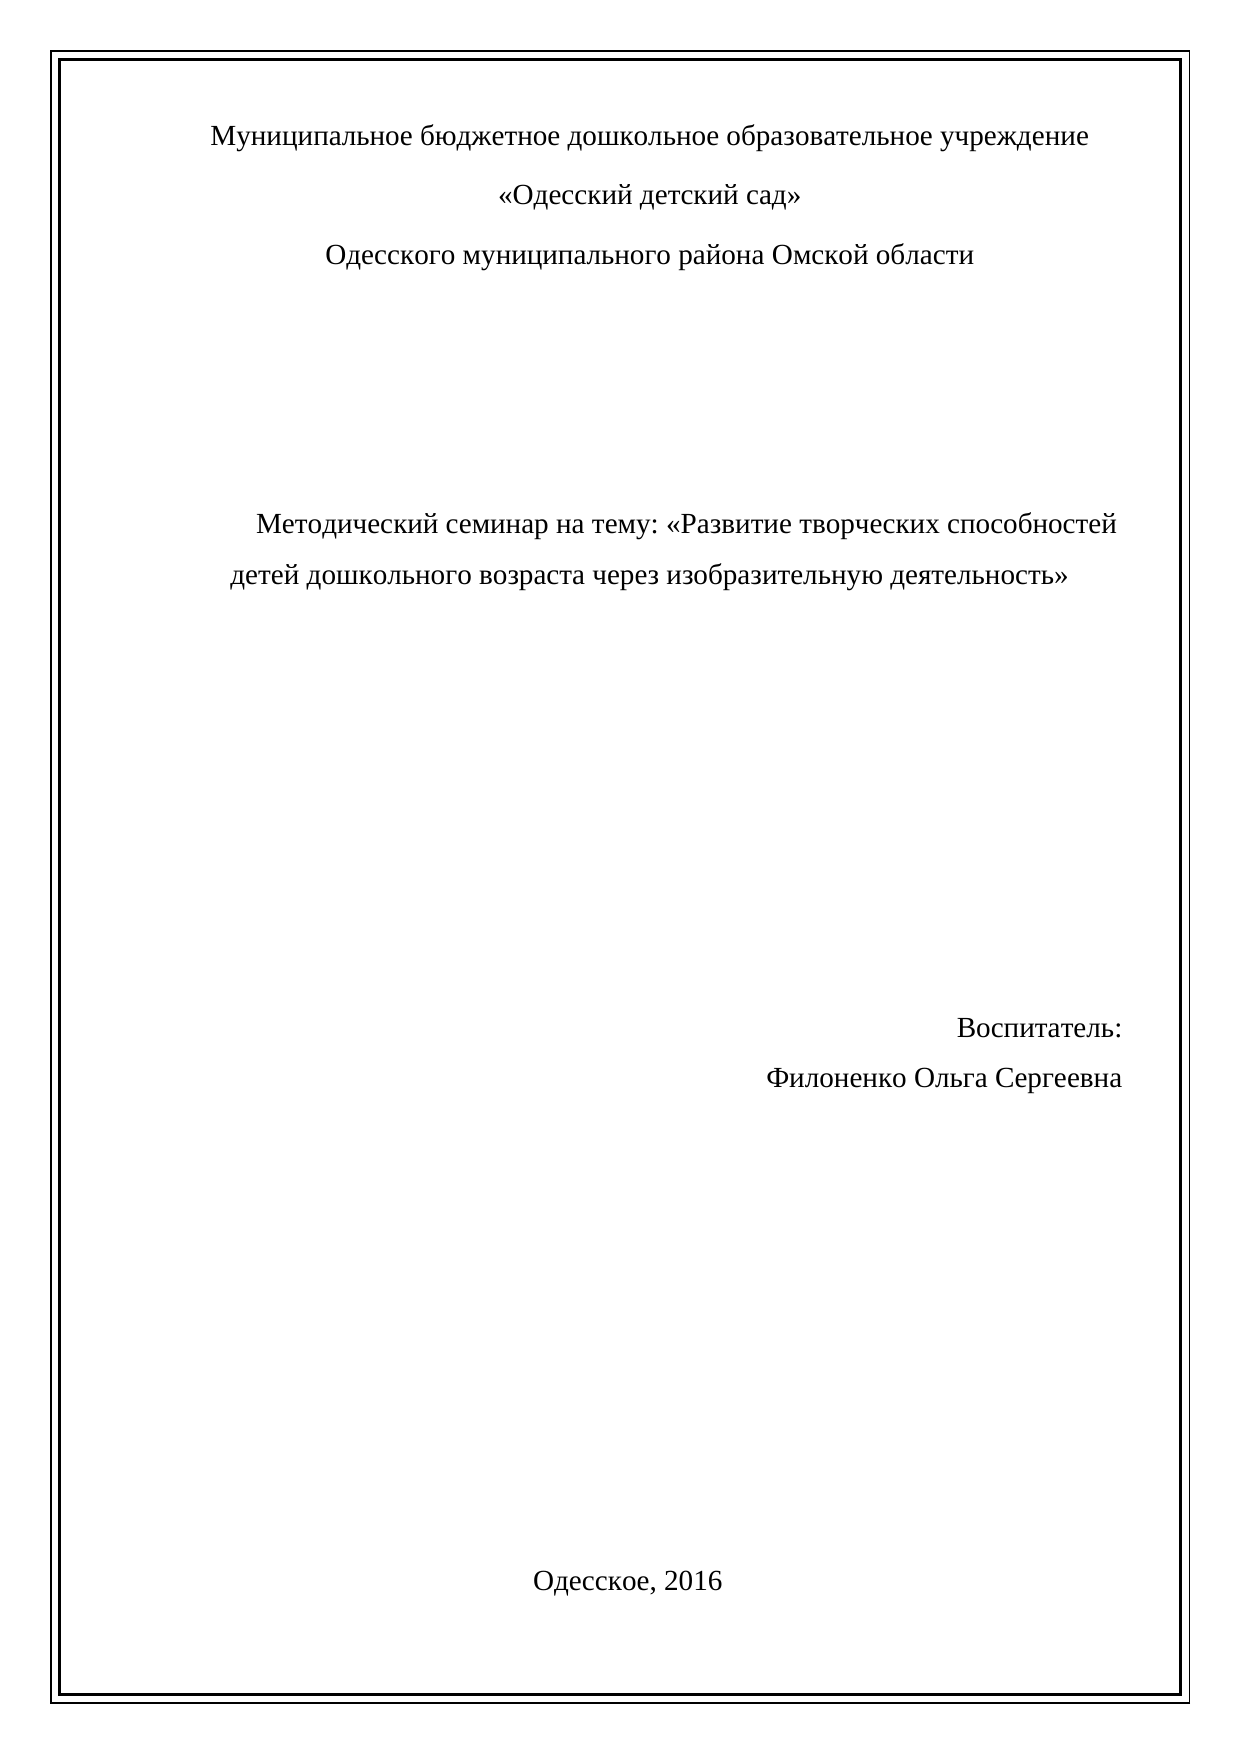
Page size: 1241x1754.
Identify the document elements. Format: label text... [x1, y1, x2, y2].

text Одесское, 2016 [133, 1563, 1122, 1597]
text Воспитатель: [177, 1010, 1122, 1043]
text «Одесский детский сад» [177, 177, 1122, 211]
text Одесского муниципального района Омской области [177, 237, 1122, 270]
text Филоненко Ольга Сергеевна [177, 1060, 1122, 1093]
text Муниципальное бюджетное дошкольное образовательное учреждение [177, 118, 1122, 152]
text Методический семинар на тему: «Развитие творческих способностей детей дошкольного возраста через изобразительную деятельность» [177, 507, 1122, 590]
